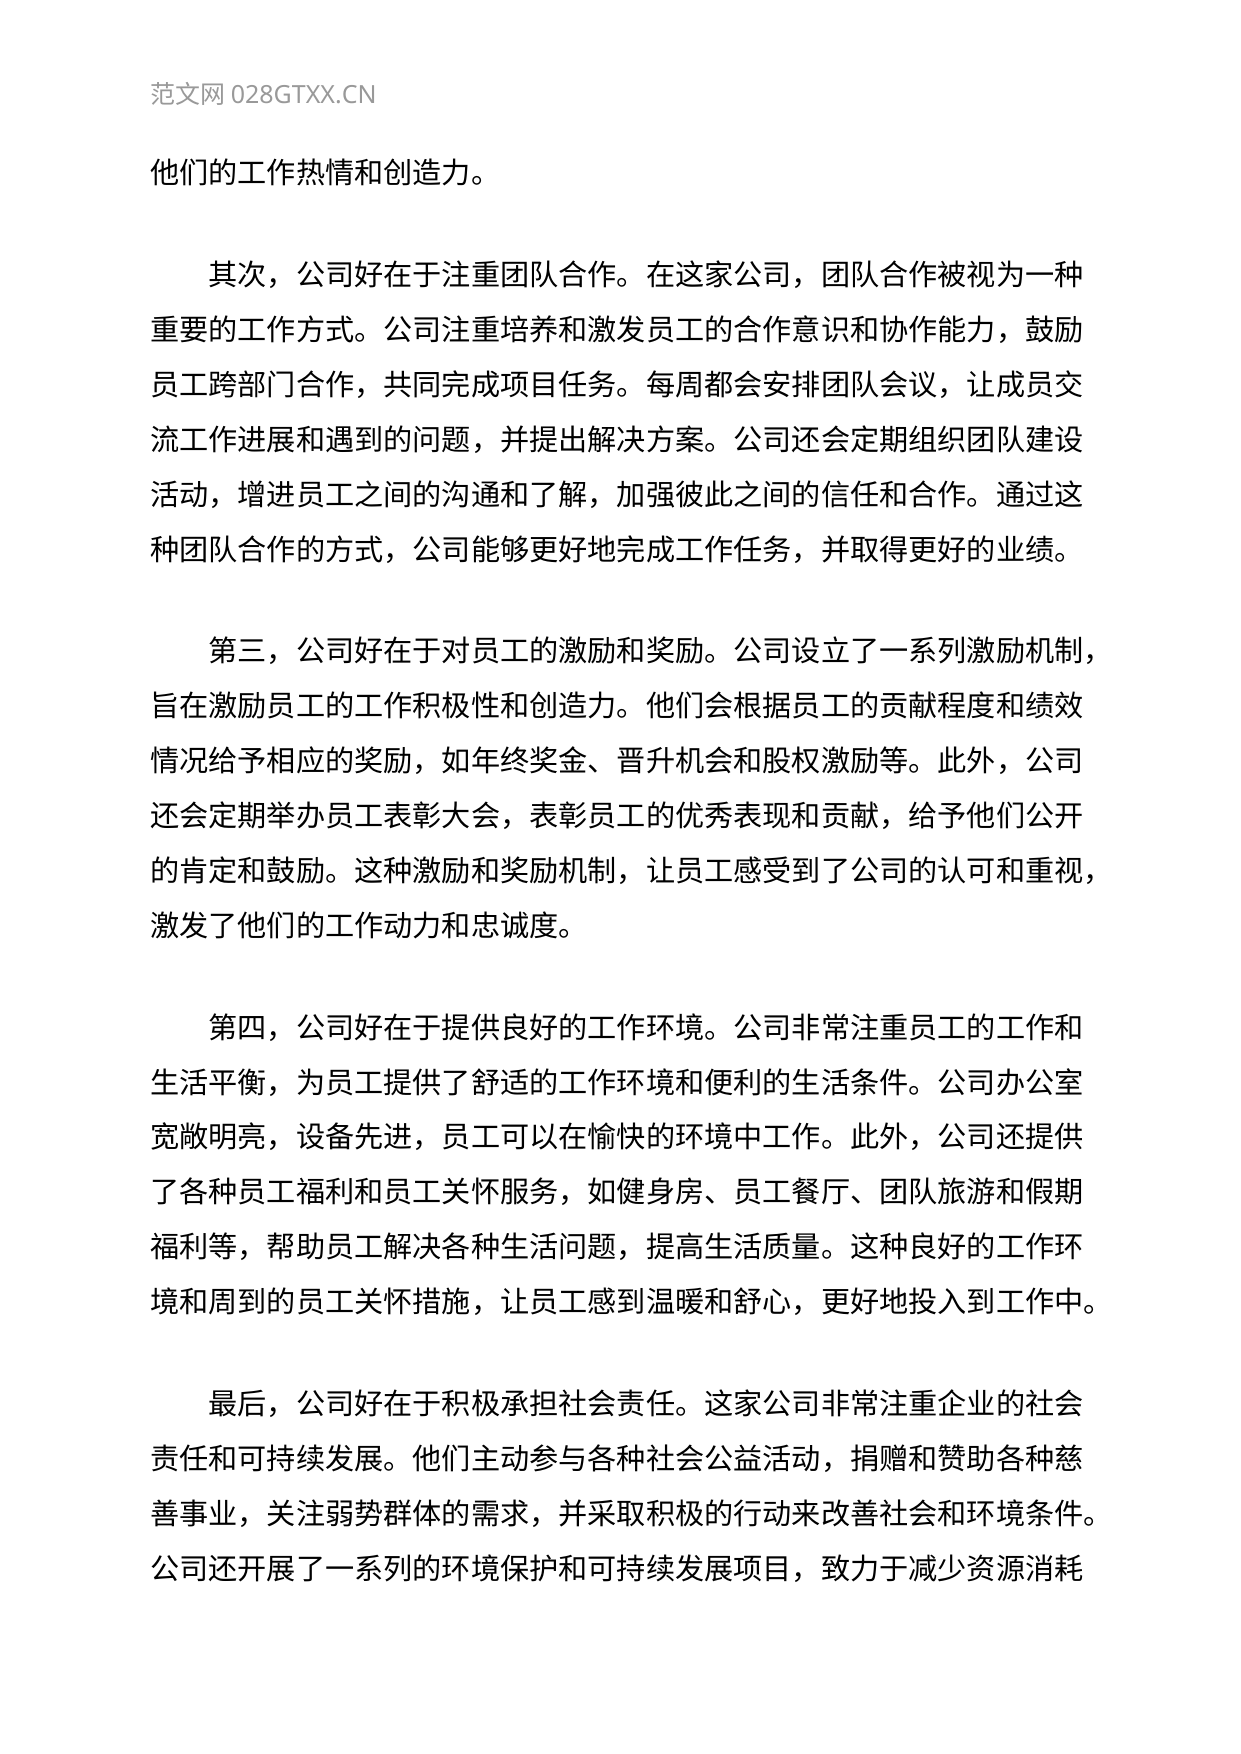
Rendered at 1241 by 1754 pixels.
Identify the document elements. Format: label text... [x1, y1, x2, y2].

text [150, 150, 1090, 192]
text 第三，公司好在于对员工的激励和奖励。公司设立了一系列激励机制，旨在激励员工的工作积极性和创造力。他们会根据员工的贡献程度和绩效情况给予相应的奖励，如年终奖金、晋升机会和股权激励等。此外，公司还会定期举办员工表彰大会，表彰员工的优秀表现和贡献，给予他们公开的肯定和鼓励。这种激励和奖励机制，让员工感受到了公司的认可和重视，激发了他们的工作动力和忠诚度。 [150, 628, 1090, 945]
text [150, 1381, 1090, 1587]
text 其次，公司好在于注重团队合作。在这家公司，团队合作被视为一种重要的工作方式。公司注重培养和激发员工的合作意识和协作能力，鼓励员工跨部门合作，共同完成项目任务。每周都会安排团队会议，让成员交流工作进展和遇到的问题，并提出解决方案。公司还会定期组织团队建设活动，增进员工之间的沟通和了解，加强彼此之间的信任和合作。通过这种团队合作的方式，公司能够更好地完成工作任务，并取得更好的业绩。 [150, 252, 1090, 568]
text 第四，公司好在于提供良好的工作环境。公司非常注重员工的工作和生活平衡，为员工提供了舒适的工作环境和便利的生活条件。公司办公室宽敞明亮，设备先进，员工可以在愉快的环境中工作。此外，公司还提供了各种员工福利和员工关怀服务，如健身房、员工餐厅、团队旅游和假期福利等，帮助员工解决各种生活问题，提高生活质量。这种良好的工作环境和周到的员工关怀措施，让员工感到温暖和舒心，更好地投入到工作中。 [150, 1004, 1090, 1321]
